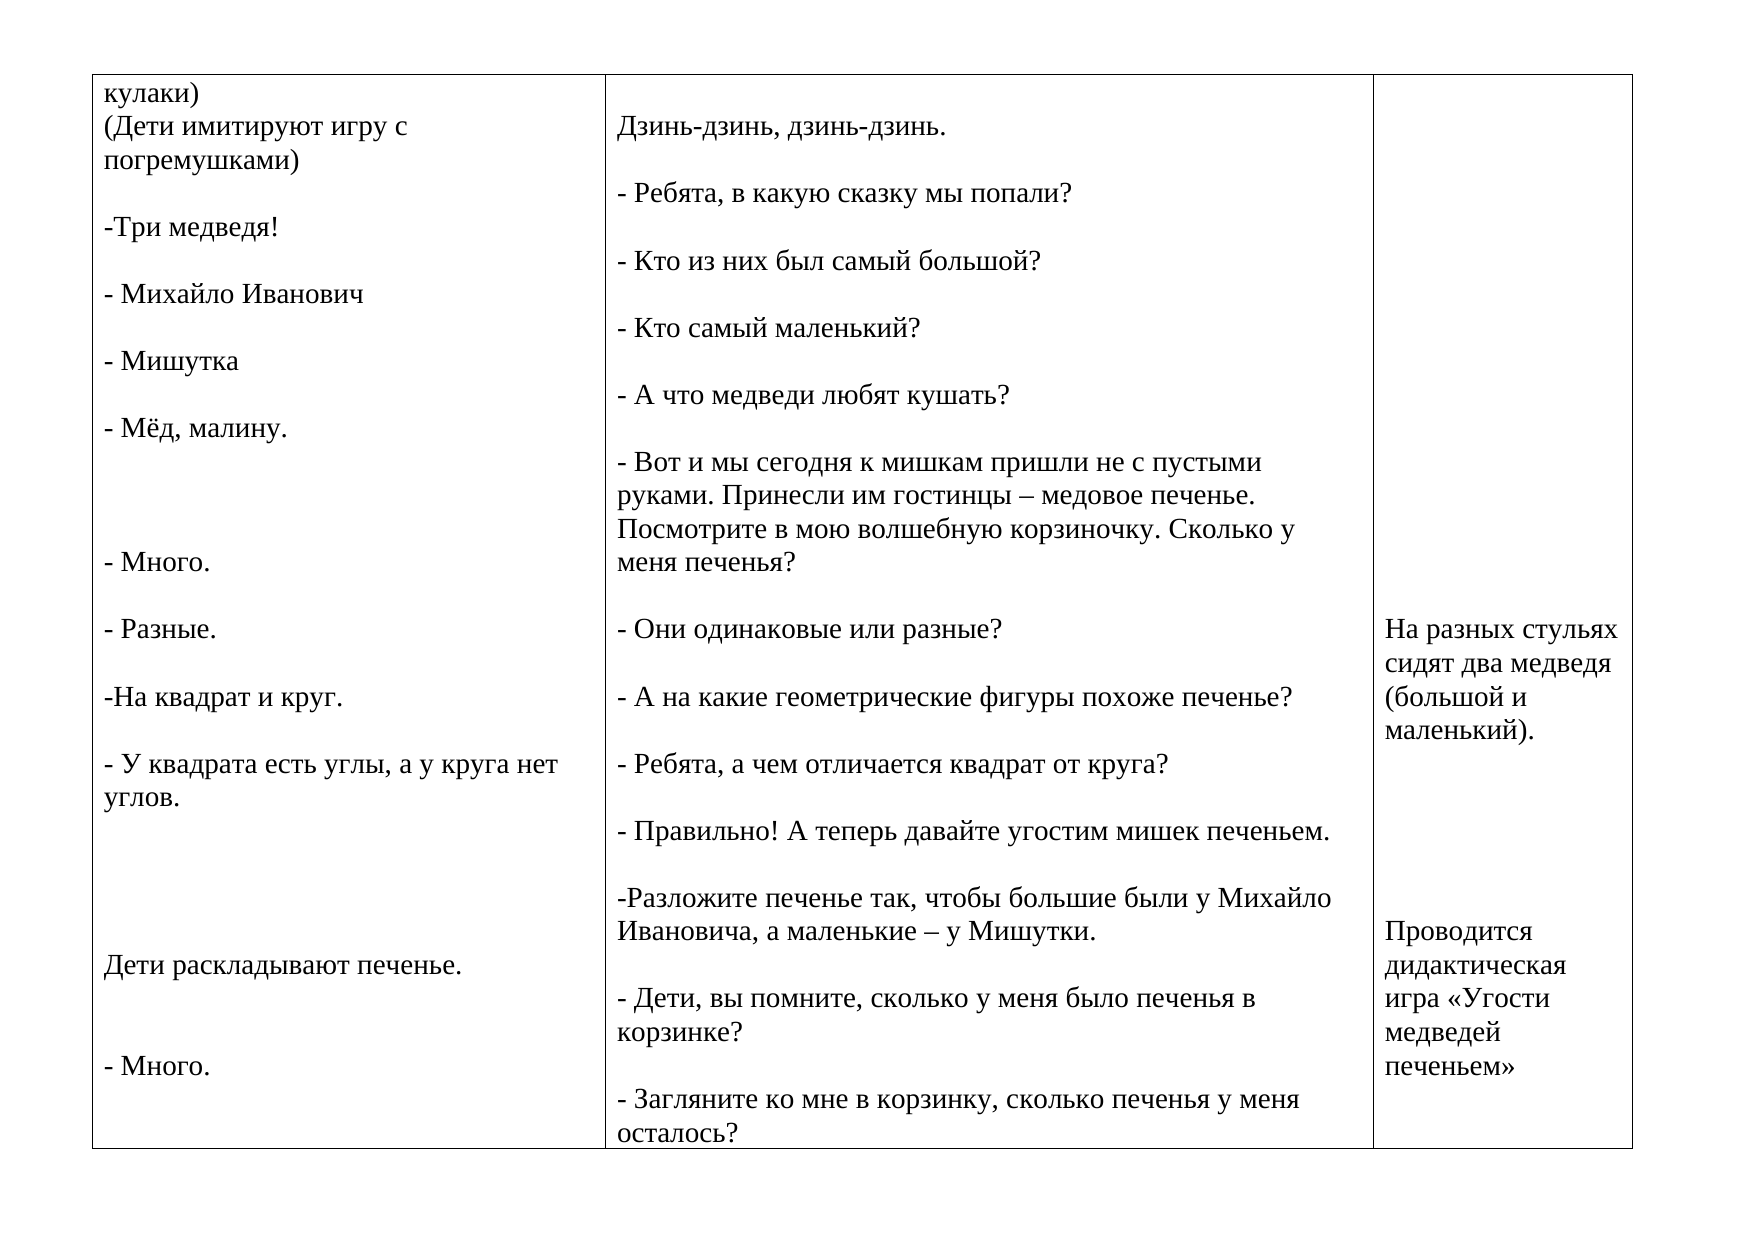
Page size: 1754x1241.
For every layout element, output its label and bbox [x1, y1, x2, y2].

table_cell [606, 75, 1373, 1148]
table_cell [93, 75, 605, 1148]
table_cell [1374, 75, 1632, 1148]
